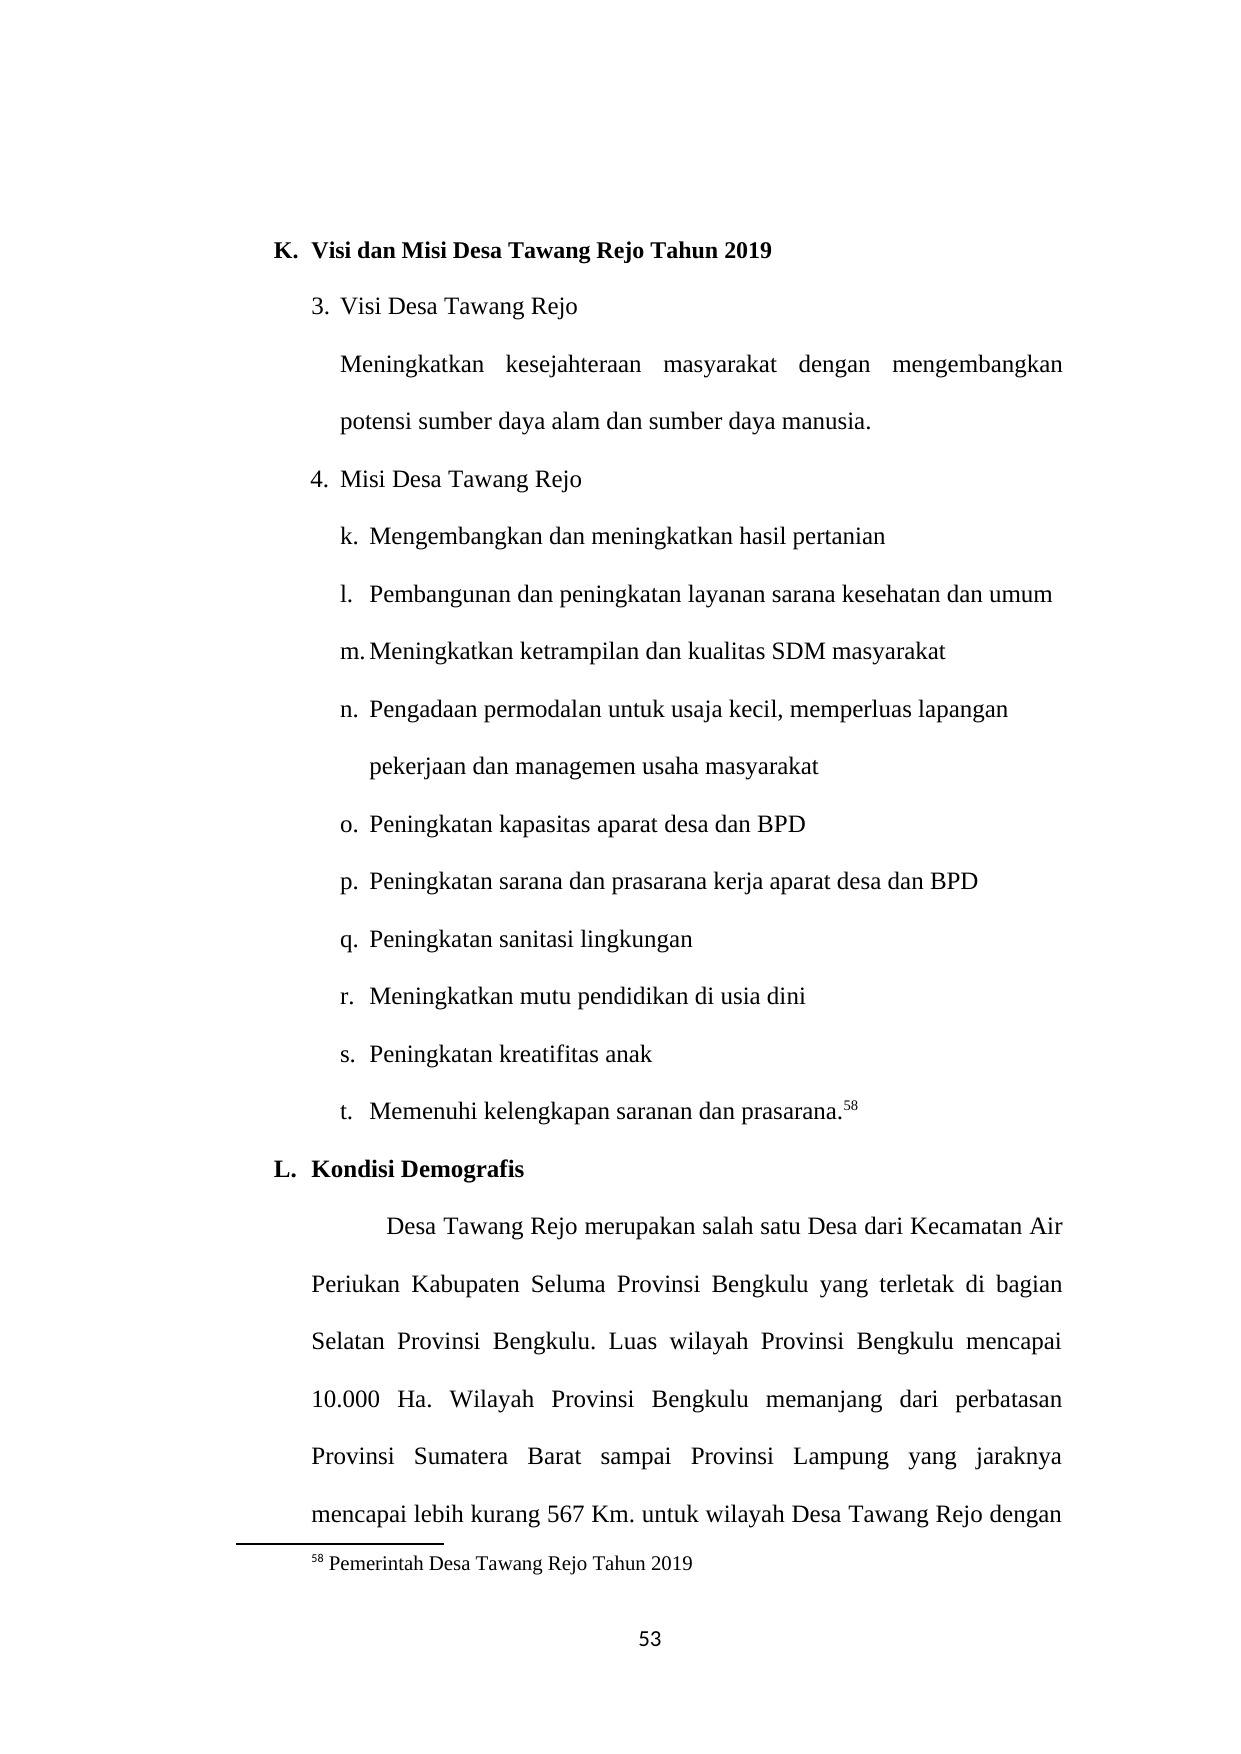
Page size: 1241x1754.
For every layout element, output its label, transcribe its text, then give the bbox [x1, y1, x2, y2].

list Visi dan Misi Desa Tawang Rejo Tahun 2019 [274, 236, 1063, 264]
list Peningkatan sanitasi lingkungan [340, 924, 1063, 953]
list Peningkatan sarana dan prasarana kerja aparat desa dan BPD [340, 866, 1063, 895]
list Misi Desa Tawang Rejo [310, 464, 1063, 493]
list Visi Desa Tawang Rejo [311, 291, 1063, 320]
list Memenuhi kelengkapan saranan dan prasarana. [340, 1096, 1063, 1125]
list Mengembangkan dan meningkatkan hasil pertanian [340, 521, 1063, 550]
list Meningkatkan mutu pendidikan di usia dini [340, 981, 1063, 1010]
list Kondisi Demografis [274, 1154, 1063, 1183]
list Peningkatan kapasitas aparat desa dan BPD [340, 809, 1063, 838]
list Pembangunan dan peningkatan layanan sarana kesehatan dan umum [340, 579, 1063, 608]
list Meningkatkan ketrampilan dan kualitas SDM masyarakat [340, 636, 1063, 665]
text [311, 1211, 1063, 1528]
text Meningkatkan kesejahteraan masyarakat dengan mengembangkan potensi sumber daya alam dan sumber daya manusia. [340, 349, 1063, 435]
list Peningkatan kreatifitas anak [340, 1039, 1063, 1068]
list Pengadaan permodalan untuk usaja kecil, memperluas lapangan pekerjaan dan managemen usaha masyarakat [340, 694, 1063, 780]
